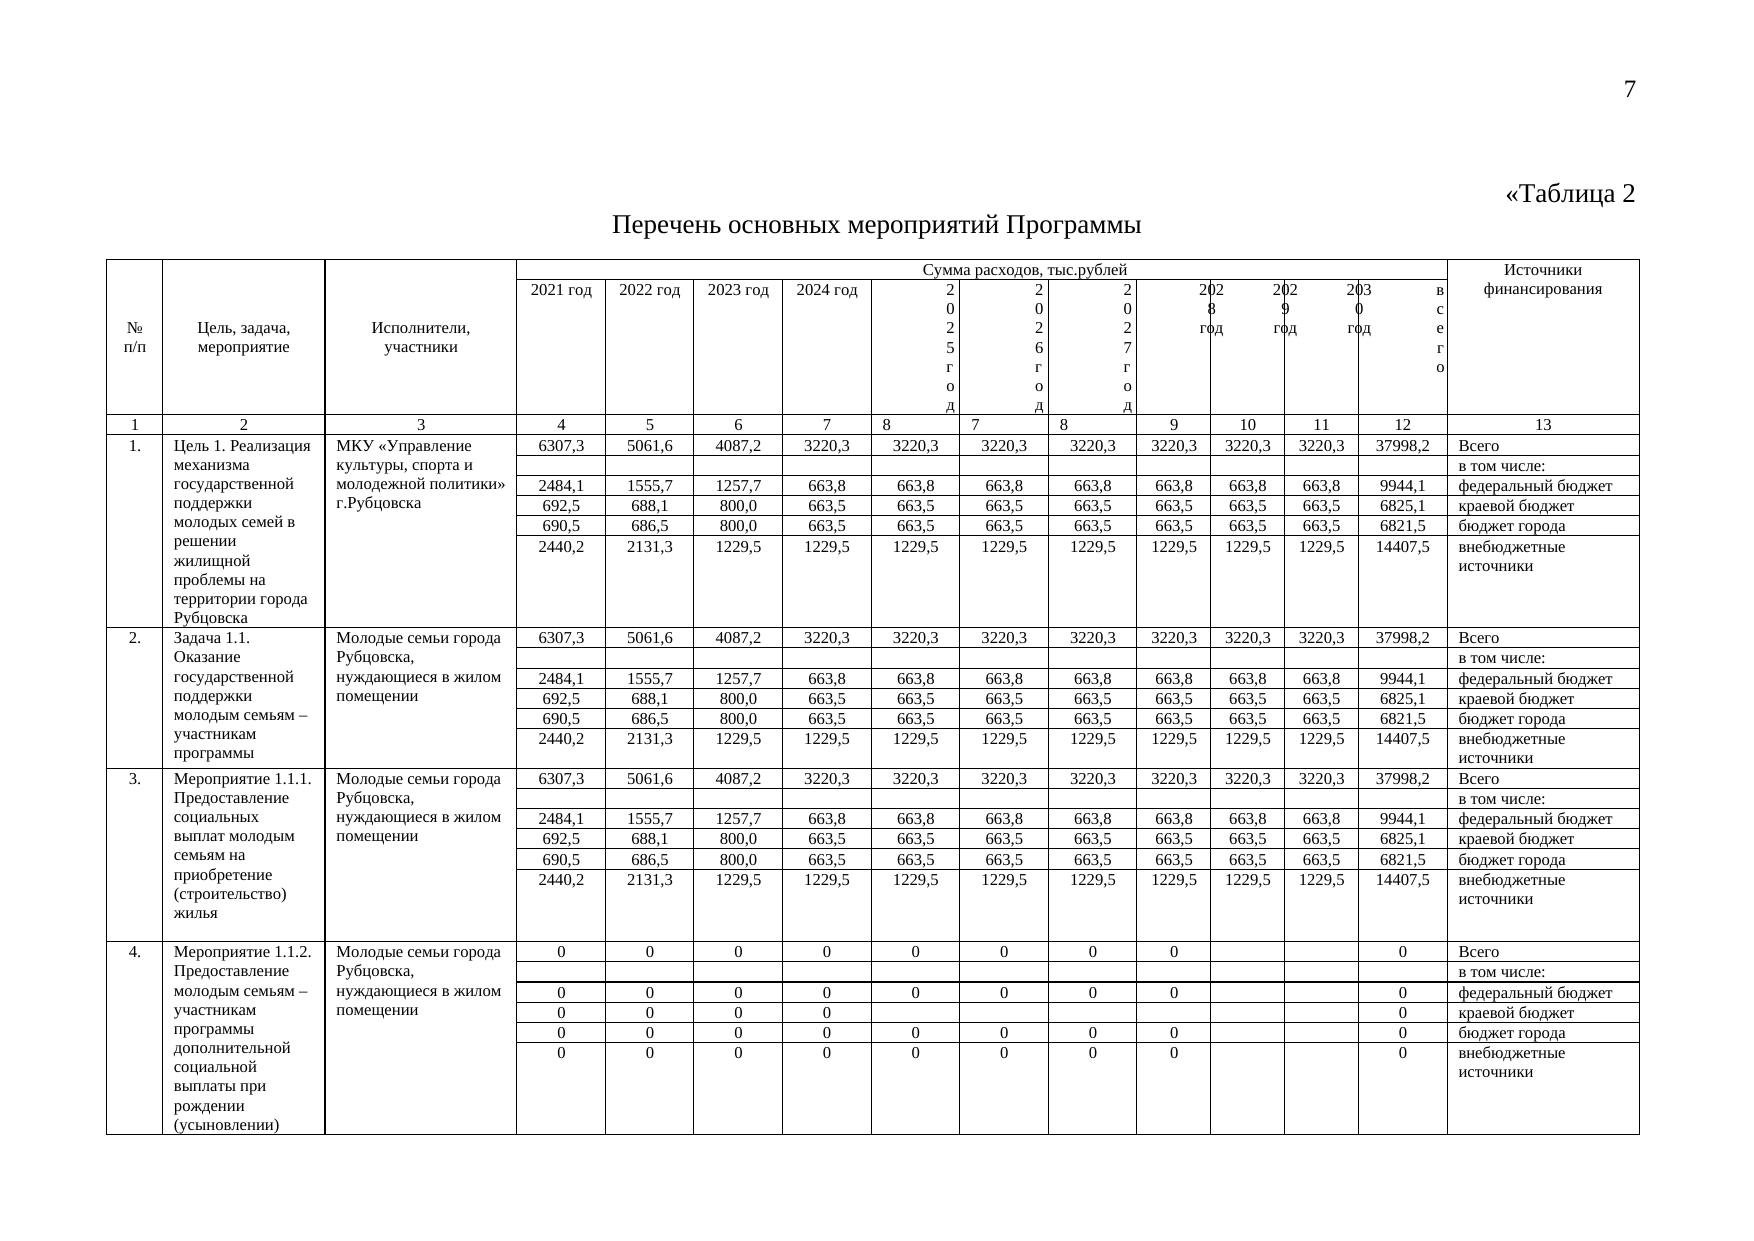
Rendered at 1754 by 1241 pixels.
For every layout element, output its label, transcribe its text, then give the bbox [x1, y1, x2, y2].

table_cell [960, 456, 1048, 475]
table_cell 14407,5 [1359, 870, 1447, 941]
table_cell 663,8 [1285, 669, 1358, 688]
table_cell Молодые семьи города Рубцовска, нуждающиеся в жилом помещении [326, 942, 516, 1134]
table_cell 663,5 [1049, 829, 1136, 848]
table_cell 3220,3 [960, 435, 1048, 454]
table_cell краевой бюджет [1448, 689, 1639, 708]
table_cell 690,5 [517, 516, 605, 535]
table_cell 0 [1359, 1023, 1447, 1042]
table_cell 1257,7 [694, 476, 782, 495]
table_cell 0 [1137, 1043, 1210, 1134]
table_cell 5061,6 [606, 769, 693, 788]
table_cell 6825,1 [1359, 829, 1447, 848]
table_cell 10 [1211, 415, 1284, 434]
table_cell [1285, 789, 1358, 808]
table_cell 2027 год [1049, 280, 1136, 414]
table_cell 663,5 [783, 516, 871, 535]
table_cell 1555,7 [606, 809, 693, 828]
table_cell 6821,5 [1359, 709, 1447, 728]
table_cell 37998,2 [1359, 628, 1447, 647]
table_cell Всего [1448, 942, 1639, 961]
table_cell [517, 789, 605, 808]
table_cell 3220,3 [1049, 435, 1136, 454]
table_cell [1049, 456, 1136, 475]
table_cell 2131,3 [606, 729, 693, 767]
table_cell 0 [1359, 983, 1447, 1002]
table_cell [1137, 648, 1210, 667]
table_cell [1049, 962, 1136, 981]
table_cell 0 [872, 983, 959, 1002]
table_cell 6825,1 [1359, 496, 1447, 515]
table_cell 9 [1137, 415, 1210, 434]
table_cell 3220,3 [1211, 769, 1284, 788]
table_cell 0 [872, 942, 959, 961]
table_cell 663,5 [1049, 516, 1136, 535]
table_cell 663,8 [1049, 809, 1136, 828]
table_cell [1211, 983, 1284, 1002]
table_cell 663,8 [783, 669, 871, 688]
table_cell 3 [326, 415, 516, 434]
table_cell 663,5 [1137, 516, 1210, 535]
table_cell 1229,5 [872, 536, 959, 627]
table_cell 688,1 [606, 496, 693, 515]
table_cell 0 [960, 942, 1048, 961]
table_cell 0 [783, 942, 871, 961]
table_cell 3220,3 [1211, 628, 1284, 647]
table_cell [872, 789, 959, 808]
table_cell Молодые семьи города Рубцовска, нуждающиеся в жилом помещении [326, 628, 516, 767]
table_cell Всего [1448, 628, 1639, 647]
table_cell 2. [107, 628, 162, 767]
table_cell 3220,3 [1137, 769, 1210, 788]
table_cell 663,5 [1285, 709, 1358, 728]
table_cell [1448, 1043, 1639, 1134]
table_cell [1137, 1003, 1210, 1022]
table_cell 686,5 [606, 849, 693, 868]
table_cell 1257,7 [694, 809, 782, 828]
table_cell 1229,5 [1137, 729, 1210, 767]
table_cell 0 [694, 983, 782, 1002]
table_cell 0 [1049, 983, 1136, 1002]
table_cell 4087,2 [694, 769, 782, 788]
table_cell 0 [783, 1043, 871, 1134]
table_cell [1137, 789, 1210, 808]
table_cell 1229,5 [1049, 536, 1136, 627]
table_cell 663,5 [960, 689, 1048, 708]
table_cell 1229,5 [1137, 870, 1210, 941]
table_cell 663,5 [783, 689, 871, 708]
table_cell 14407,5 [1359, 729, 1447, 767]
table_cell Задача 1.1. Оказание государственной поддержки молодым семьям – участникам программы [163, 628, 324, 767]
table_cell 1229,5 [1049, 729, 1136, 767]
table_cell 0 [694, 942, 782, 961]
table_cell 4 [517, 415, 605, 434]
table_cell 686,5 [606, 709, 693, 728]
table_cell [606, 648, 693, 667]
table_cell 800,0 [694, 516, 782, 535]
table_cell 11 [1285, 415, 1358, 434]
table_cell 663,5 [783, 849, 871, 868]
table_cell 0 [694, 1003, 782, 1022]
table_cell 663,8 [1211, 476, 1284, 495]
table_cell [694, 456, 782, 475]
table_header Сумма расходов, тыс.рублей [517, 260, 1447, 279]
table_cell 663,5 [1285, 689, 1358, 708]
table_cell 688,1 [606, 689, 693, 708]
table_cell [517, 648, 605, 667]
table_cell 2026 год [960, 280, 1048, 414]
table_cell 0 [606, 1043, 693, 1134]
table_cell 1229,5 [960, 729, 1048, 767]
table_cell 663,5 [1137, 689, 1210, 708]
table_cell [960, 1003, 1048, 1022]
table_cell [1211, 942, 1284, 961]
table_cell 688,1 [606, 829, 693, 848]
table_cell [1049, 1003, 1136, 1022]
table_cell 6821,5 [1359, 516, 1447, 535]
table_cell [1285, 1023, 1358, 1042]
table_cell [783, 456, 871, 475]
table_cell 663,5 [1137, 496, 1210, 515]
table_cell в том числе: [1448, 456, 1639, 475]
table_cell бюджет города [1448, 516, 1639, 535]
table_cell [1359, 789, 1447, 808]
table_cell в том числе: [1448, 789, 1639, 808]
table_cell [1285, 1003, 1358, 1022]
table_cell 2484,1 [517, 669, 605, 688]
table_cell 2025 год [872, 280, 959, 414]
table_cell 663,5 [872, 516, 959, 535]
table_cell 0 [960, 1023, 1048, 1042]
table_cell 3220,3 [783, 769, 871, 788]
table_cell 663,5 [872, 849, 959, 868]
table_cell 37998,2 [1359, 435, 1447, 454]
table_cell 0 [783, 1003, 871, 1022]
table_header № п/п [107, 260, 162, 414]
table_cell 1229,5 [872, 870, 959, 941]
table_cell [783, 648, 871, 667]
table_cell 2 [163, 415, 324, 434]
table_cell 3220,3 [1049, 769, 1136, 788]
table_cell [1285, 962, 1358, 981]
table_cell 13 [1448, 415, 1639, 434]
table_cell 1257,7 [694, 669, 782, 688]
table_cell [1359, 962, 1447, 981]
table_cell 0 [606, 1023, 693, 1042]
table_cell 9944,1 [1359, 476, 1447, 495]
table_cell 800,0 [694, 689, 782, 708]
table_cell федеральный бюджет [1448, 809, 1639, 828]
table_cell 692,5 [517, 496, 605, 515]
table_cell 663,5 [960, 849, 1048, 868]
table_cell 3220,3 [1137, 628, 1210, 647]
table_cell 8 [872, 415, 959, 434]
table_cell 663,8 [1211, 669, 1284, 688]
table_cell 663,8 [1285, 476, 1358, 495]
table_cell 7 [783, 415, 871, 434]
table_cell Цель 1. Реализация механизма государственной поддержки молодых семей в решении жилищной проблемы на территории города Рубцовска [163, 435, 324, 627]
table_cell [1211, 648, 1284, 667]
table_cell 1229,5 [1285, 536, 1358, 627]
table_cell 663,8 [783, 476, 871, 495]
table_cell 0 [517, 1043, 605, 1134]
table_cell 0 [960, 1043, 1048, 1134]
table_cell 663,8 [872, 809, 959, 828]
table_cell краевой бюджет [1448, 496, 1639, 515]
table_cell 3220,3 [1137, 435, 1210, 454]
table_cell 0 [1049, 1043, 1136, 1134]
table_cell [694, 962, 782, 981]
table_cell 663,8 [1137, 476, 1210, 495]
table_cell 3220,3 [1285, 769, 1358, 788]
table_cell [694, 648, 782, 667]
table_cell 1229,5 [1285, 729, 1358, 767]
table_cell 663,5 [1049, 496, 1136, 515]
table_cell 663,5 [1137, 829, 1210, 848]
table_cell бюджет города [1448, 709, 1639, 728]
table_cell 6821,5 [1359, 849, 1447, 868]
table_cell МКУ «Управление культуры, спорта и молодежной политики» г.Рубцовска [326, 435, 516, 627]
table_cell 0 [1137, 1023, 1210, 1042]
table_cell 0 [694, 1023, 782, 1042]
table_cell 2440,2 [517, 536, 605, 627]
table_cell 5061,6 [606, 435, 693, 454]
table_cell [1211, 1043, 1284, 1134]
table_cell 3220,3 [872, 628, 959, 647]
table_cell 4087,2 [694, 435, 782, 454]
table_cell 663,8 [1049, 669, 1136, 688]
table_cell 6825,1 [1359, 689, 1447, 708]
table_cell 3220,3 [783, 435, 871, 454]
table_cell [872, 962, 959, 981]
table_cell 663,8 [960, 669, 1048, 688]
table_cell [1285, 648, 1358, 667]
table_header Исполнители, участники [326, 260, 516, 414]
table_cell 663,5 [872, 709, 959, 728]
table_cell 663,5 [1049, 689, 1136, 708]
table_cell 0 [517, 1023, 605, 1042]
table_cell [1211, 1023, 1284, 1042]
table_cell 2023 год [694, 280, 782, 414]
table_cell федеральный бюджет [1448, 669, 1639, 688]
table_cell внебюджетные источники [1448, 536, 1639, 627]
table_cell 663,5 [960, 709, 1048, 728]
table_cell [694, 789, 782, 808]
table_cell 2440,2 [517, 870, 605, 941]
table_cell [872, 648, 959, 667]
table_cell 8 [1049, 415, 1136, 434]
table_cell [517, 456, 605, 475]
table_cell [1137, 962, 1210, 981]
table_cell всего [1359, 280, 1447, 414]
table_cell 0 [783, 983, 871, 1002]
table_cell 663,5 [1211, 516, 1284, 535]
table_cell 1229,5 [694, 536, 782, 627]
table_cell 686,5 [606, 516, 693, 535]
table_cell 663,8 [872, 476, 959, 495]
table_cell [1049, 789, 1136, 808]
table_cell Молодые семьи города Рубцовска, нуждающиеся в жилом помещении [326, 769, 516, 941]
table_cell федеральный бюджет [1448, 983, 1639, 1002]
table_cell внебюджетные источники [1448, 870, 1639, 941]
table_cell 663,5 [1211, 689, 1284, 708]
table_cell [1211, 962, 1284, 981]
table_cell 1229,5 [1211, 729, 1284, 767]
table_cell 663,8 [960, 809, 1048, 828]
table_cell Всего [1448, 435, 1639, 454]
table_cell 1229,5 [872, 729, 959, 767]
table_cell 3220,3 [960, 628, 1048, 647]
table_cell 663,5 [1285, 516, 1358, 535]
table_cell 1229,5 [1285, 870, 1358, 941]
table_cell 3220,3 [1211, 435, 1284, 454]
table_cell 663,8 [872, 669, 959, 688]
table_cell [1211, 456, 1284, 475]
table_cell 663,5 [960, 496, 1048, 515]
table_cell 663,5 [1049, 709, 1136, 728]
table_cell 0 [872, 1043, 959, 1134]
table_cell 2030 год [1285, 280, 1358, 414]
table_cell 0 [1137, 983, 1210, 1002]
table_cell 6 [694, 415, 782, 434]
table_cell 663,5 [1137, 709, 1210, 728]
table_cell 1229,5 [694, 729, 782, 767]
table_cell 12 [1359, 415, 1447, 434]
table_header Цель, задача, мероприятие [163, 260, 324, 414]
table_cell краевой бюджет [1448, 1003, 1639, 1022]
table_cell 663,5 [1211, 709, 1284, 728]
table_cell в том числе: [1448, 648, 1639, 667]
table_cell [783, 789, 871, 808]
table_cell 2028 год [1137, 280, 1210, 414]
table_cell бюджет города [1448, 849, 1639, 868]
table_cell 3220,3 [872, 435, 959, 454]
table_cell 663,5 [1211, 829, 1284, 848]
table_cell 6307,3 [517, 628, 605, 647]
table_cell 0 [517, 942, 605, 961]
table_cell 663,5 [1285, 496, 1358, 515]
text «Таблица 2 [118, 177, 1636, 208]
table_cell [1285, 942, 1358, 961]
table_cell 3220,3 [1285, 628, 1358, 647]
table_cell [1049, 648, 1136, 667]
table_cell 663,8 [1211, 809, 1284, 828]
table_cell [1211, 1003, 1284, 1022]
table_cell 800,0 [694, 709, 782, 728]
table_cell [1285, 1043, 1358, 1134]
table_cell 0 [960, 983, 1048, 1002]
table_cell 663,8 [960, 476, 1048, 495]
table_cell [872, 1003, 959, 1022]
table_cell 1229,5 [1211, 536, 1284, 627]
table_cell 0 [783, 1023, 871, 1042]
table_cell 0 [606, 983, 693, 1002]
table_cell 0 [1359, 1043, 1447, 1134]
table_cell Всего [1448, 769, 1639, 788]
table_cell [960, 789, 1048, 808]
table_cell [606, 789, 693, 808]
table_cell 692,5 [517, 689, 605, 708]
table_cell 2022 год [606, 280, 693, 414]
table_cell 663,5 [1285, 829, 1358, 848]
table_cell 1229,5 [960, 870, 1048, 941]
table_cell 690,5 [517, 849, 605, 868]
table_cell 7 [960, 415, 1048, 434]
table_cell 2021 год [517, 280, 605, 414]
table_cell Мероприятие 1.1.2. Предоставление молодым семьям – участникам программы дополнительной социальной выплаты при рождении (усыновлении) одного ребенка [163, 942, 324, 1134]
table_cell [1285, 983, 1358, 1002]
table_cell 4. [107, 942, 162, 1134]
table_cell 1229,5 [1137, 536, 1210, 627]
table_cell 3220,3 [1049, 628, 1136, 647]
table_cell 1 [107, 415, 162, 434]
table_cell 800,0 [694, 849, 782, 868]
table_cell 690,5 [517, 709, 605, 728]
table_cell [783, 962, 871, 981]
table_cell 800,0 [694, 829, 782, 848]
table_cell 663,8 [1137, 809, 1210, 828]
table_cell 0 [517, 1003, 605, 1022]
table_cell 692,5 [517, 829, 605, 848]
table_cell 0 [606, 1003, 693, 1022]
table_cell 3220,3 [872, 769, 959, 788]
table_cell [1211, 789, 1284, 808]
table_cell 1. [107, 435, 162, 627]
table_cell 0 [1049, 942, 1136, 961]
table_cell 1555,7 [606, 476, 693, 495]
table_cell 3220,3 [1285, 435, 1358, 454]
table_cell 2484,1 [517, 809, 605, 828]
table_cell 663,8 [1137, 669, 1210, 688]
table_cell 663,5 [872, 689, 959, 708]
table_cell 0 [1359, 942, 1447, 961]
table_cell в том числе: [1448, 962, 1639, 981]
table_cell 1229,5 [783, 870, 871, 941]
table_cell 1229,5 [1049, 870, 1136, 941]
table_cell 663,5 [783, 709, 871, 728]
table_cell 1229,5 [694, 870, 782, 941]
table_cell федеральный бюджет [1448, 476, 1639, 495]
table_cell 1229,5 [783, 729, 871, 767]
table_header Источники финансирования [1448, 260, 1639, 414]
table_cell 0 [606, 942, 693, 961]
table_cell 800,0 [694, 496, 782, 515]
table_cell 0 [1137, 942, 1210, 961]
table_cell 0 [1049, 1023, 1136, 1042]
table_cell 3220,3 [783, 628, 871, 647]
table_cell [1359, 648, 1447, 667]
table_cell 663,5 [1211, 849, 1284, 868]
text Перечень основных мероприятий Программы [118, 208, 1636, 239]
table_cell 663,8 [1049, 476, 1136, 495]
table_cell 2484,1 [517, 476, 605, 495]
table_cell Мероприятие 1.1.1. Предоставление социальных выплат молодым семьям на приобретение (строительство) жилья [163, 769, 324, 941]
table_cell 663,8 [783, 809, 871, 828]
table_cell 37998,2 [1359, 769, 1447, 788]
table_cell внебюджетные источники [1448, 729, 1639, 767]
table_cell 663,5 [960, 829, 1048, 848]
table_cell 2440,2 [517, 729, 605, 767]
table_cell 663,5 [1137, 849, 1210, 868]
table_cell 2024 год [783, 280, 871, 414]
table_cell 6307,3 [517, 769, 605, 788]
table_cell [517, 962, 605, 981]
table_cell 1229,5 [1211, 870, 1284, 941]
table_cell 6307,3 [517, 435, 605, 454]
table_cell [960, 648, 1048, 667]
table_cell 663,5 [1049, 849, 1136, 868]
table_cell [1137, 456, 1210, 475]
table_cell 663,5 [872, 829, 959, 848]
table_cell [872, 456, 959, 475]
table_cell 0 [872, 1023, 959, 1042]
table_cell краевой бюджет [1448, 829, 1639, 848]
table_cell 1229,5 [783, 536, 871, 627]
table_cell [960, 962, 1048, 981]
table_cell 4087,2 [694, 628, 782, 647]
table_cell 9944,1 [1359, 809, 1447, 828]
table_cell [606, 456, 693, 475]
table_cell 0 [694, 1043, 782, 1134]
table_cell 1555,7 [606, 669, 693, 688]
table_cell 2131,3 [606, 536, 693, 627]
table_cell [606, 962, 693, 981]
table_cell 5 [606, 415, 693, 434]
table_cell 0 [517, 983, 605, 1002]
table_cell 5061,6 [606, 628, 693, 647]
table_cell 663,5 [960, 516, 1048, 535]
table_cell 663,5 [1211, 496, 1284, 515]
table_cell 2029 год [1211, 280, 1284, 414]
table_cell [1285, 456, 1358, 475]
table_cell 3. [107, 769, 162, 941]
table_cell бюджет города [1448, 1023, 1639, 1042]
table_cell [1359, 456, 1447, 475]
table_cell 9944,1 [1359, 669, 1447, 688]
table_cell 663,5 [872, 496, 959, 515]
table_cell 14407,5 [1359, 536, 1447, 627]
table_cell 663,5 [783, 829, 871, 848]
table_cell 3220,3 [960, 769, 1048, 788]
table_cell 2131,3 [606, 870, 693, 941]
table_cell 0 [1359, 1003, 1447, 1022]
table_cell 663,5 [1285, 849, 1358, 868]
table_cell 663,8 [1285, 809, 1358, 828]
table_cell 663,5 [783, 496, 871, 515]
table_cell 1229,5 [960, 536, 1048, 627]
